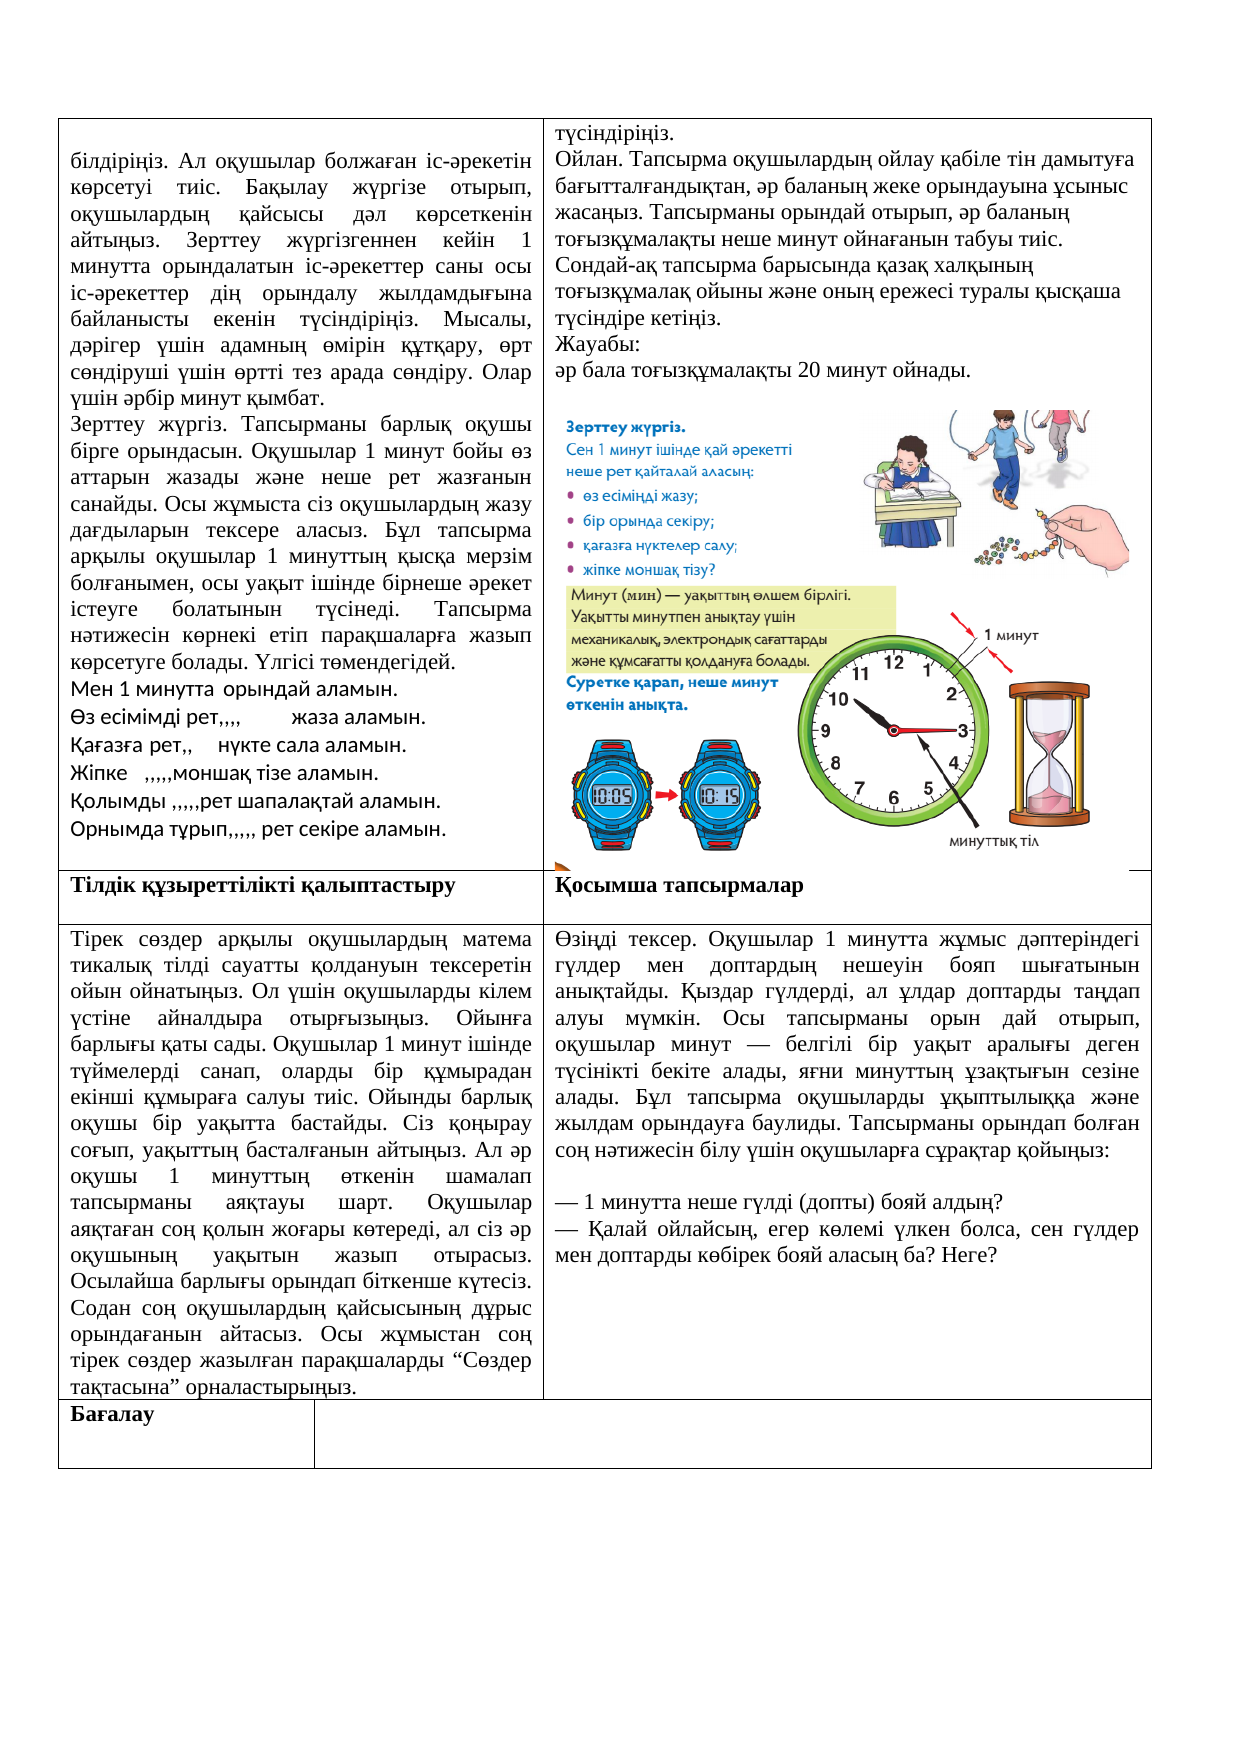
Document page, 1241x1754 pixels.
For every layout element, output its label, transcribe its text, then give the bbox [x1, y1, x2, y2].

table_cell Өзіңді тексер. Оқушылар 1 минутта жұмыс дәптеріндегі­ гүлдер мен доптардың нешеуін бояп шығатынын­ анықтайды. Қыздар гүлдерді, ал ұлдар доптарды­ таңдап алуы мүмкін. Осы тапсырманы орын­ дай отырып, оқушылар минут — белгілі бір уақыт аралығы деген түсінікті бекіте алады, яғни минуттың ұзақтығын сезіне алады. Бұл тапсырма оқушыларды ұқыптылыққа және жылдам орындауға баулиды. Тапсырманы орындап болған соң нәтижесін­ білу үшін оқушыларға сұрақтар қойыңыз: — 1 минутта неше гүлді (допты) бояй алдың? — Қалай ойлайсың, егер көлемі үлкен болса, сен гүлдер мен доптар­ды­ көбірек бояй аласың ба? Неге? [544, 925, 1151, 1399]
table_cell Тілдік құзыреттілікті қалыптастыру [59, 871, 543, 924]
table_cell Қосымша тапсырмалар [544, 871, 1151, 924]
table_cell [544, 119, 1151, 870]
picture [554, 410, 1130, 871]
table_cell [315, 1400, 1151, 1468]
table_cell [59, 119, 543, 870]
table_cell Тірек сөздер арқылы оқушылардың матема­ тикалық тілді сауатты қолдануын тексеретін ойын ойнатыңыз. Ол үшін оқушыларды кілем үстіне­ айналдыра отырғызыңыз. Ойынға барлығы қаты­ сады. Оқушылар 1 минут ішінде түймелерді санап, оларды бір құмырадан екінші құмыраға салуы тиіс. Ойынды барлық оқушы бір уақытта бастайды. Сіз қоңырау соғып, уақыттың басталғанын айтыңыз. Ал әр оқушы 1 минуттың өткенін шамалап тапсырманы аяқтауы шарт. Оқушылар аяқтаған соң қолын жоғары көтереді, ал сіз әр оқушының уақытын жазып отырасыз. Осылайша барлығы орындап біткенше күтесіз. Содан соң оқушылардың қайсысының дұрыс орындағанын айтасыз. Осы жұмыстан соң тірек сөздер жазылған парақшаларды “Сөздер тақтасына” орналастырыңыз. [59, 925, 543, 1399]
table_cell Бағалау [59, 1400, 314, 1468]
